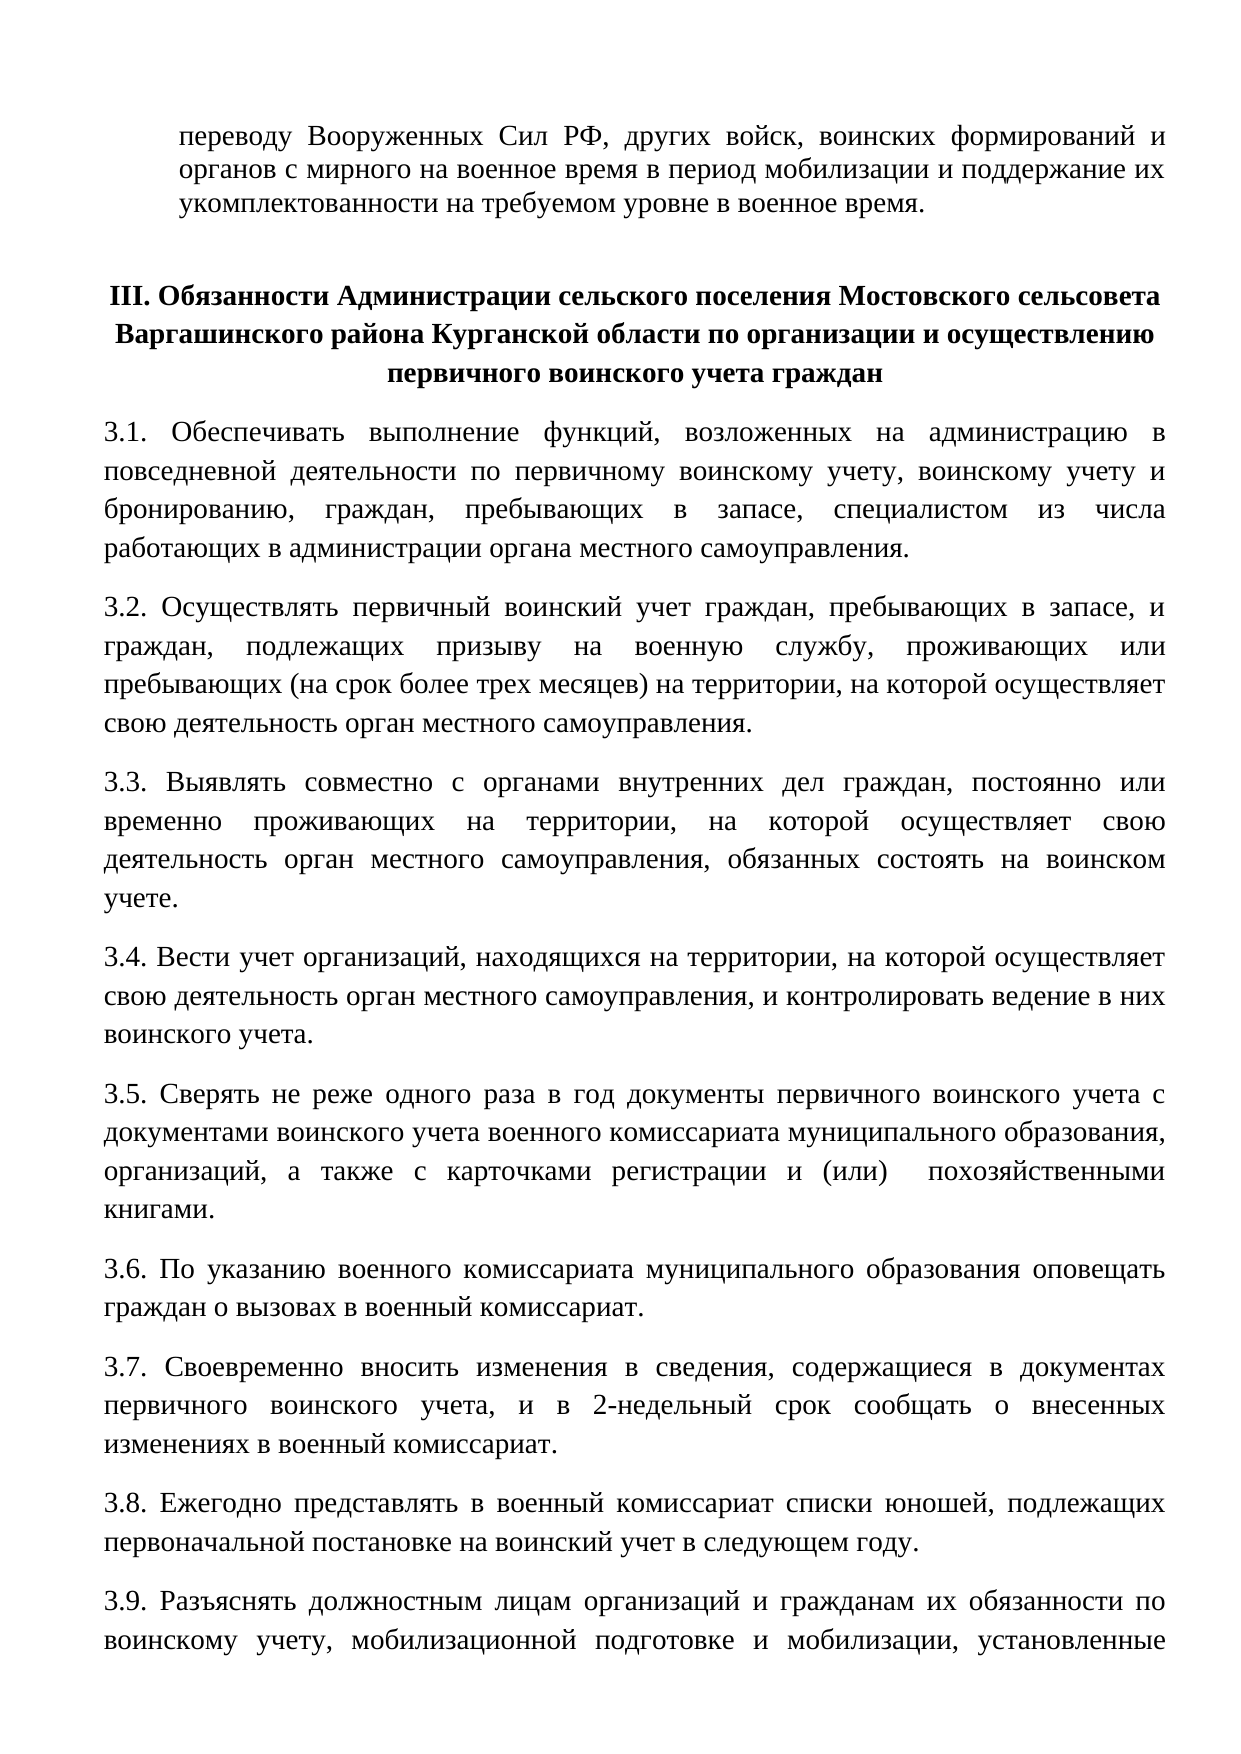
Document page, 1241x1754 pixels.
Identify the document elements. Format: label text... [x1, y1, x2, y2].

text 3.3. Выявлять совместно с органами внутренних дел граждан, постоянно или временно проживающих на территории, на которой осуществляет свою деятельность орган местного самоуправления, обязанных состоять на воинском учете. [103, 764, 1167, 914]
text 3.1. Обеспечивать выполнение функций, возложенных на администрацию в повседневной деятельности по первичному воинскому учету, воинскому учету и бронированию, граждан, пребывающих в запасе, специалистом из числа работающих в администрации органа местного самоуправления. [103, 414, 1167, 564]
text 3.6. По указанию военного комиссариата муниципального образования оповещать граждан о вызовах в военный комиссариат. [103, 1251, 1167, 1323]
text 3.7. Своевременно вносить изменения в сведения, содержащиеся в документах первичного воинского учета, и в 2-недельный срок сообщать о внесенных изменениях в военный комиссариат. [103, 1349, 1167, 1459]
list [141, 118, 1167, 219]
text 3.2. Осуществлять первичный воинский учет граждан, пребывающих в запасе, и граждан, подлежащих призыву на военную службу, проживающих или пребывающих (на срок более трех месяцев) на территории, на которой осуществляет свою деятельность орган местного самоуправления. [103, 589, 1167, 739]
text III. Обязанности Администрации сельского поселения Мостовского сельсовета Варгашинского района Курганской области по организации и осуществлению первичного воинского учета граждан [103, 278, 1167, 389]
text 3.8. Ежегодно представлять в военный комиссариат списки юношей, подлежащих первоначальной постановке на воинский учет в следующем году. [103, 1485, 1167, 1557]
text 3.5. Сверять не реже одного раза в год документы первичного воинского учета с документами воинского учета военного комиссариата муниципального образования, организаций, а также с карточками регистрации и (или) похозяйственными книгами. [103, 1076, 1167, 1225]
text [103, 1583, 1167, 1655]
text 3.4. Вести учет организаций, находящихся на территории, на которой осуществляет свою деятельность орган местного самоуправления, и контролировать ведение в них воинского учета. [103, 939, 1167, 1050]
